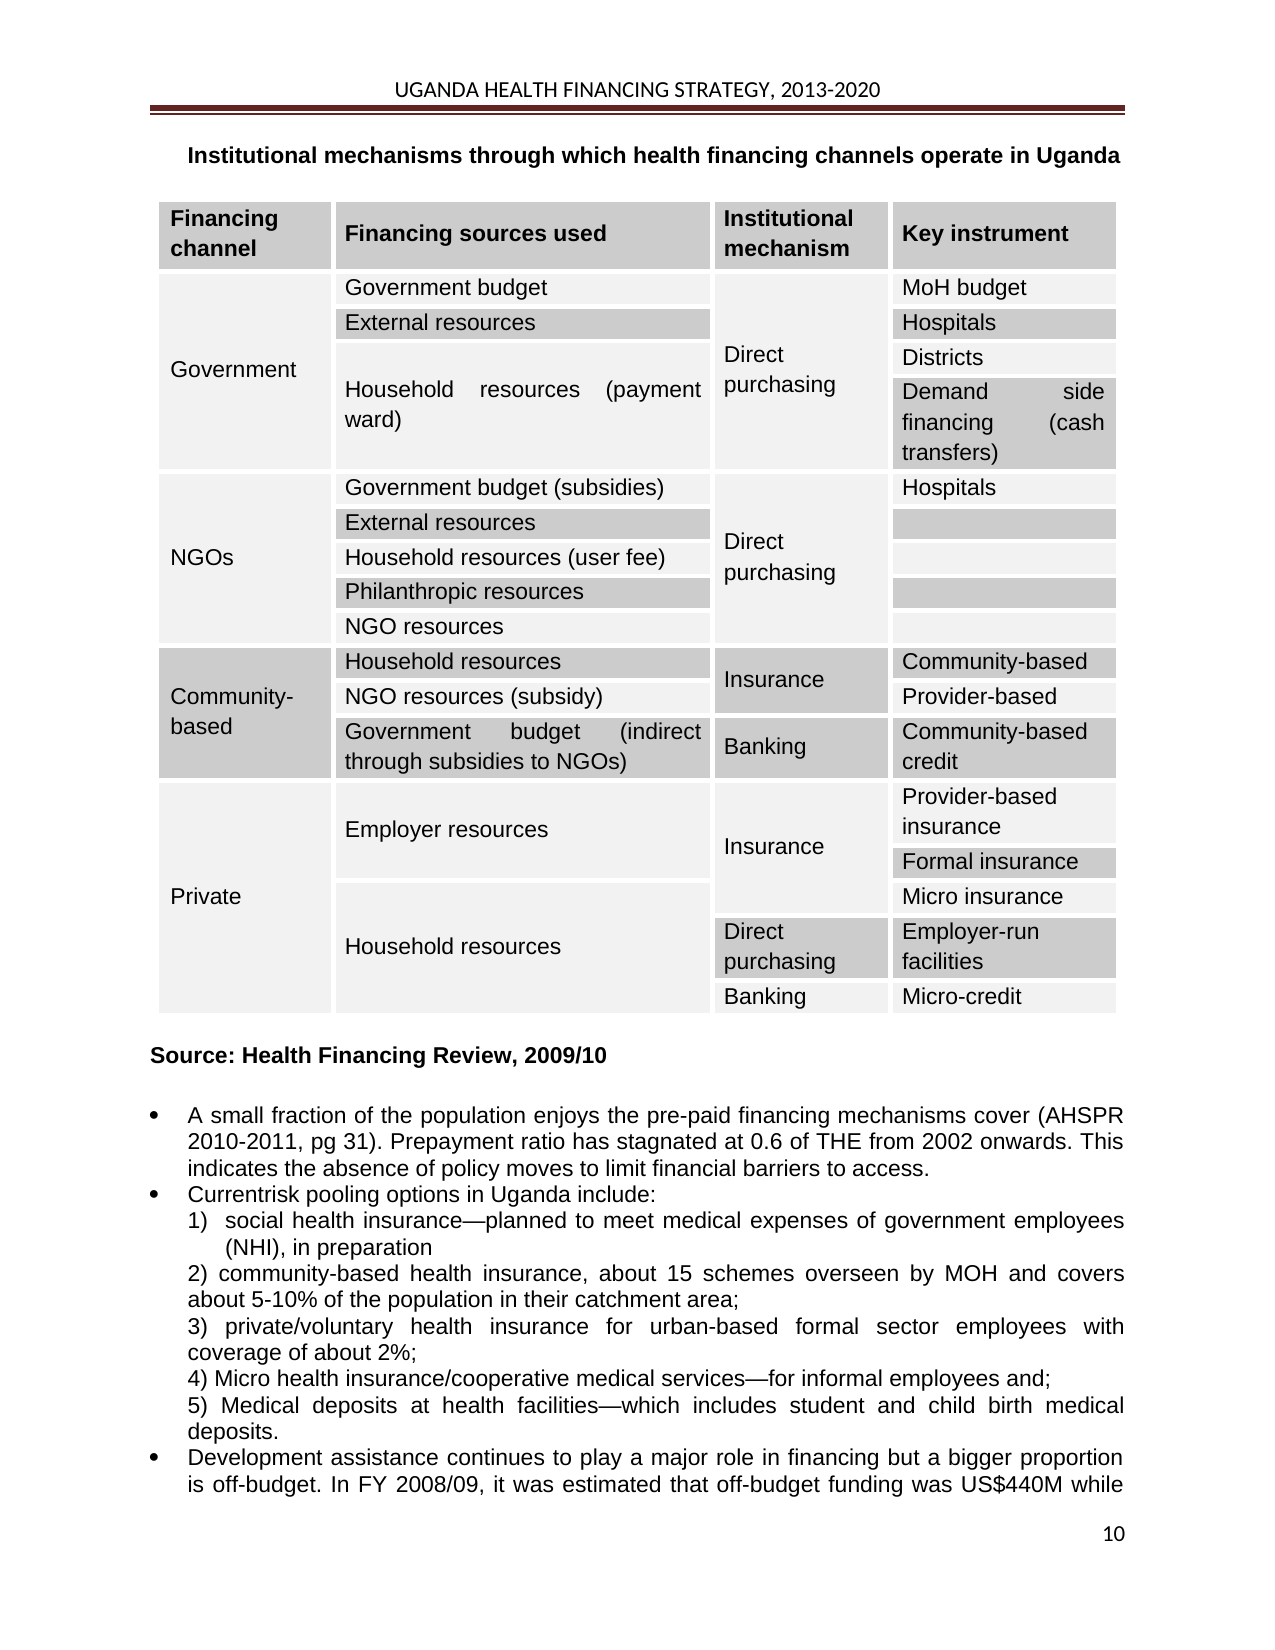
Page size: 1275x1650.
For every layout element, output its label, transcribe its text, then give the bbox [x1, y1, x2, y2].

table_cell Household resources [336, 883, 710, 1013]
text 4) Micro health insurance/cooperative medical services—for informal employees and; [187, 1365, 1125, 1392]
table_cell Hospitals [893, 309, 1116, 339]
table_cell Community-based credit [893, 718, 1116, 778]
table_cell NGO resources (subsidy) [336, 683, 710, 713]
table_cell Banking [715, 718, 888, 778]
list A small fraction of the population enjoys the pre-paid financing mechanisms cover (AHSPR 2010-2011, pg 31). Prepayment ratio has stagnated at 0.6 of THE from 2002 onwards. This indicates the absence of policy moves to limit financial barriers to access. [150, 1102, 1125, 1181]
text Source: Health Financing Review, 2009/10 [150, 1042, 1036, 1069]
table_cell Districts [893, 343, 1116, 374]
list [150, 1444, 1125, 1497]
list Currentrisk pooling options in Uganda include: [150, 1181, 1125, 1207]
table_cell Government budget (subsidies) [336, 474, 710, 504]
table_cell Government [159, 274, 331, 469]
table_cell MoH budget [893, 274, 1116, 304]
table_cell Direct purchasing [715, 274, 888, 469]
table_cell Government budget [336, 274, 710, 304]
table_cell Household resources (user fee) [336, 543, 710, 574]
table_cell Private [159, 783, 331, 1013]
table_header Financing channel [159, 202, 331, 269]
table_cell Household resources [336, 648, 710, 678]
table_cell Provider-based insurance [893, 783, 1116, 843]
table_header Institutional mechanism [715, 202, 888, 269]
table_cell Insurance [715, 648, 888, 713]
table_cell [893, 613, 1116, 643]
table_cell Formal insurance [893, 848, 1116, 878]
table_cell Banking [715, 983, 888, 1013]
table_cell Government budget (indirect through subsidies to NGOs) [336, 718, 710, 778]
table_cell Philanthropic resources [336, 578, 710, 608]
table_cell Micro insurance [893, 883, 1116, 913]
table_cell [893, 543, 1116, 574]
table_cell Demand side financing (cash transfers) [893, 378, 1116, 469]
list Institutional mechanisms through which health financing channels operate in Uganda [187, 142, 1125, 169]
table_cell [893, 509, 1116, 539]
table_cell Provider-based [893, 683, 1116, 713]
table_cell Household resources (payment ward) [336, 343, 710, 469]
list social health insurance—planned to meet medical expenses of government employees (NHI), in preparation [187, 1207, 1125, 1260]
table_cell Community-based [893, 648, 1116, 678]
table_header Key instrument [893, 202, 1116, 269]
text 5) Medical deposits at health facilities—which includes student and child birth medical deposits. [187, 1392, 1125, 1444]
table_cell Hospitals [893, 474, 1116, 504]
table_cell Direct purchasing [715, 918, 888, 978]
table_cell [893, 578, 1116, 608]
table_cell Employer resources [336, 783, 710, 878]
text 3) private/voluntary health insurance for urban-based formal sector employees with coverage of about 2%; [187, 1313, 1125, 1365]
text 2) community-based health insurance, about 15 schemes overseen by MOH and covers about 5-10% of the population in their catchment area; [187, 1260, 1125, 1313]
table_cell NGOs [159, 474, 331, 643]
table_cell Insurance [715, 783, 888, 913]
table_cell Employer-run facilities [893, 918, 1116, 978]
table_cell Community-based [159, 648, 331, 778]
table_cell Micro-credit [893, 983, 1116, 1013]
table_cell External resources [336, 309, 710, 339]
table_cell External resources [336, 509, 710, 539]
table_header Financing sources used [336, 202, 710, 269]
table_cell Direct purchasing [715, 474, 888, 643]
table_cell NGO resources [336, 613, 710, 643]
